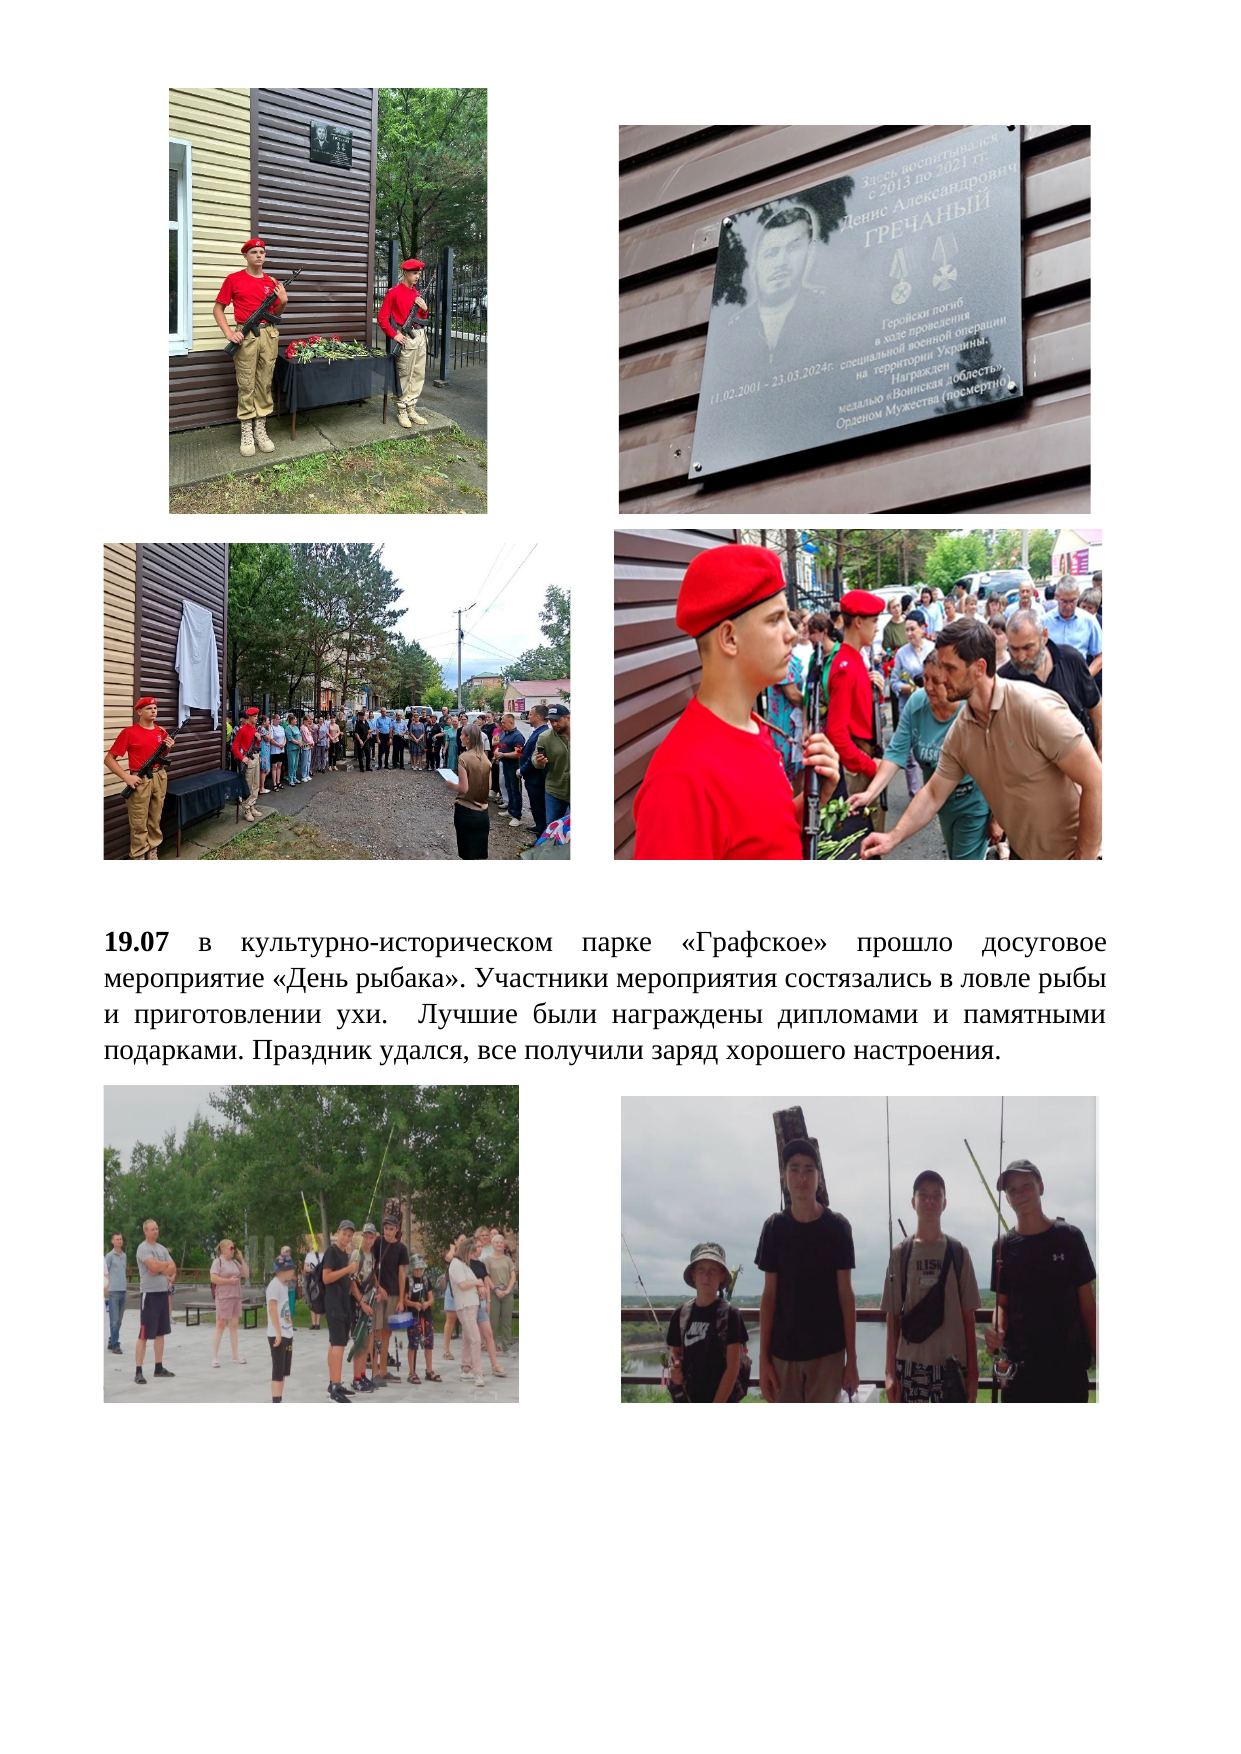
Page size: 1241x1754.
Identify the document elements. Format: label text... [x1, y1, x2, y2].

picture [621, 1096, 1100, 1403]
picture [103, 543, 571, 860]
picture [614, 529, 1103, 860]
text 19.07 в культурно-историческом парке «Графское» прошло досуговое мероприятие «День рыбака». Участники мероприятия состязались в ловле рыбы и приготовлении ухи. Лучшие были награждены дипломами и памятными подарками. Праздник удался, все получили заряд хорошего настроения. [103, 924, 1107, 1066]
picture [169, 88, 488, 514]
picture [103, 1085, 519, 1403]
picture [618, 125, 1091, 514]
